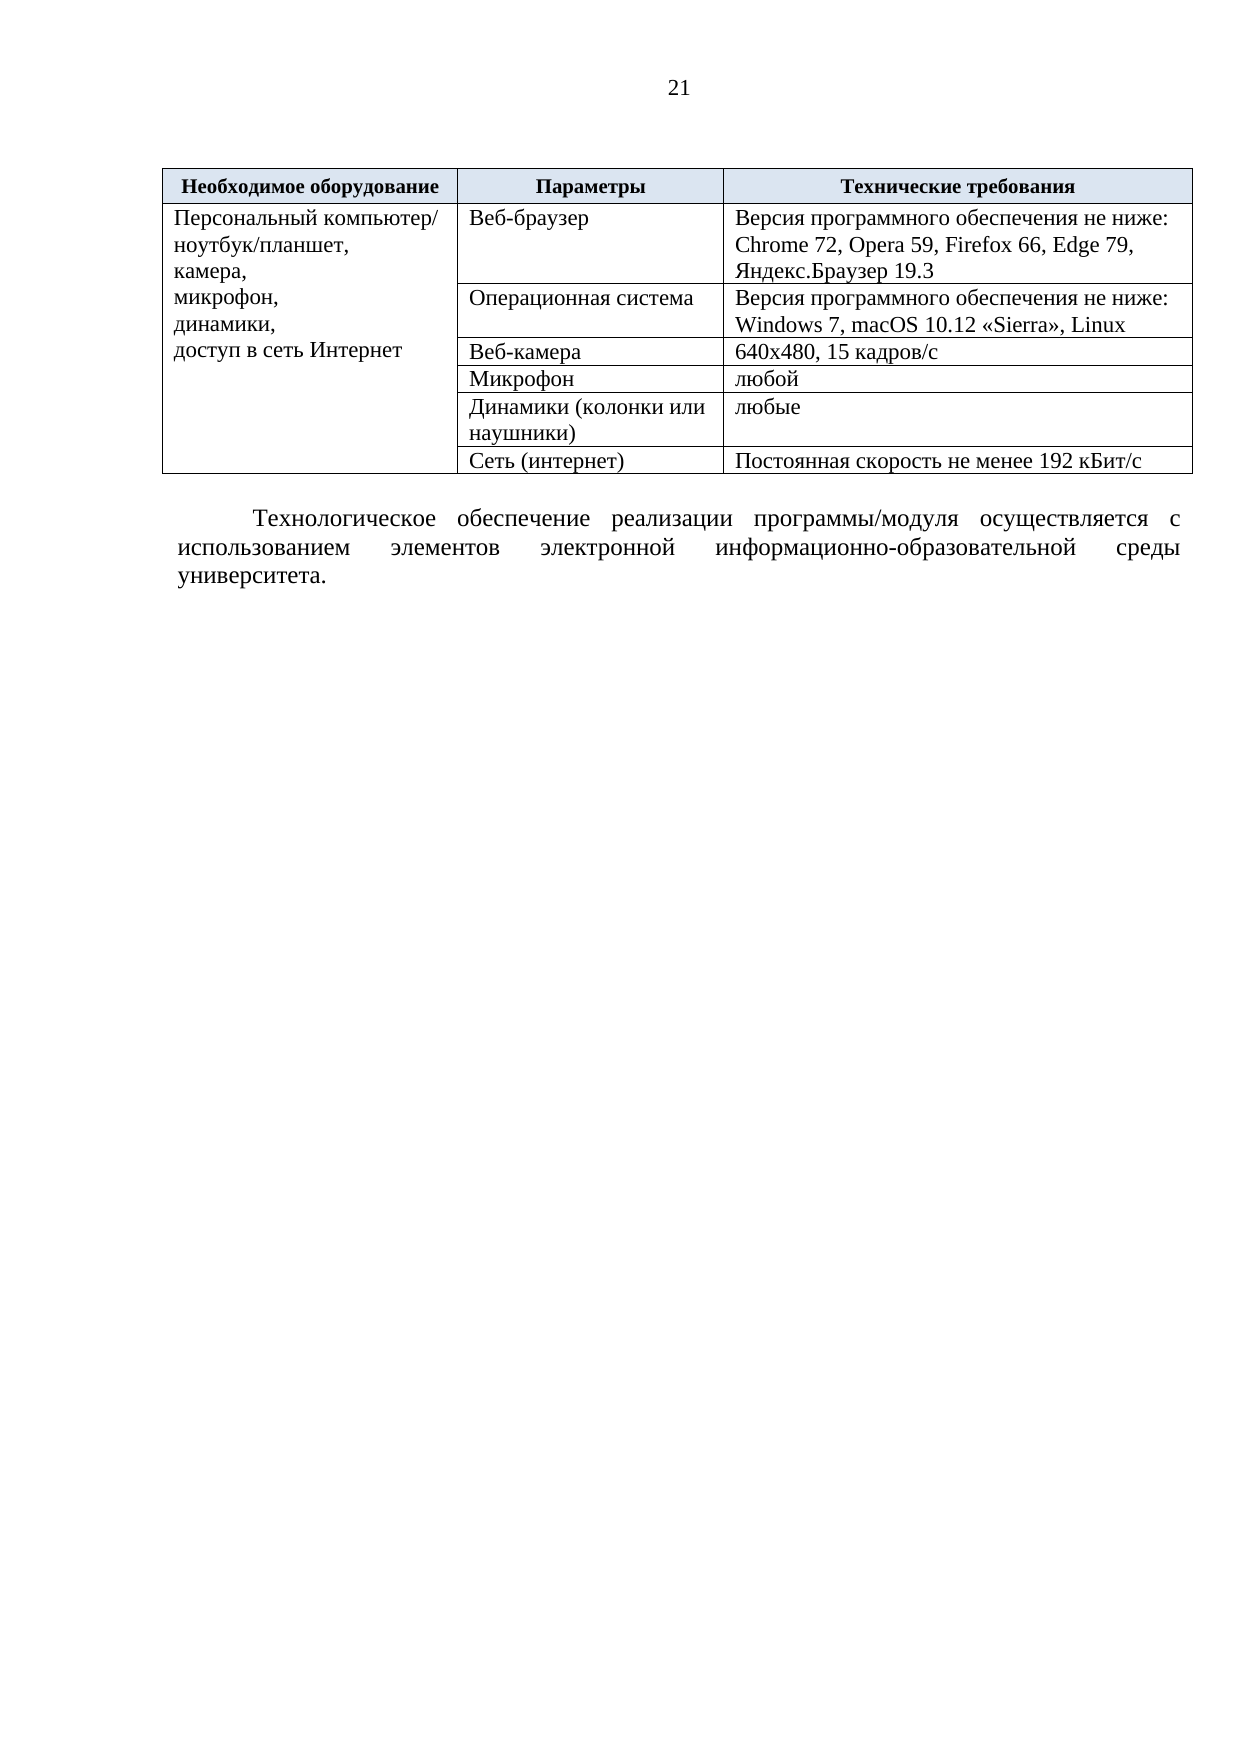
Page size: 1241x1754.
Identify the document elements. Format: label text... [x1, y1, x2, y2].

table_cell 640х480, 15 кадров/с [724, 338, 1192, 364]
table_cell Постоянная скорость не менее 192 кБит/с [724, 447, 1192, 473]
table_cell Версия программного обеспечения не ниже: Windows 7, macOS 10.12 «Sierra», Linux [724, 284, 1192, 337]
table_cell Операционная система [458, 284, 723, 337]
table_cell любые [724, 393, 1192, 446]
table_header Технические требования [724, 169, 1192, 203]
table_cell Веб-браузер [458, 204, 723, 283]
table_cell Микрофон [458, 366, 723, 392]
table_cell Динамики (колонки или наушники) [458, 393, 723, 446]
table_cell Сеть (интернет) [458, 447, 723, 473]
table_cell любой [724, 366, 1192, 392]
table_header Параметры [458, 169, 723, 203]
table_cell Версия программного обеспечения не ниже: Chrome 72, Opera 59, Firefox 66, Edge 79, Яндекс.Браузер 19.3 [724, 204, 1192, 283]
list Технологическое обеспечение реализации программы/модуля осуществляется с использованием элементов электронной информационно-образовательной среды университета. [177, 503, 1181, 589]
table_cell Веб-камера [458, 338, 723, 364]
table_cell Персональный компьютер/ ноутбук/планшет, камера, микрофон, динамики, доступ в сеть Интернет [163, 204, 457, 473]
table_header Необходимое оборудование [163, 169, 457, 203]
